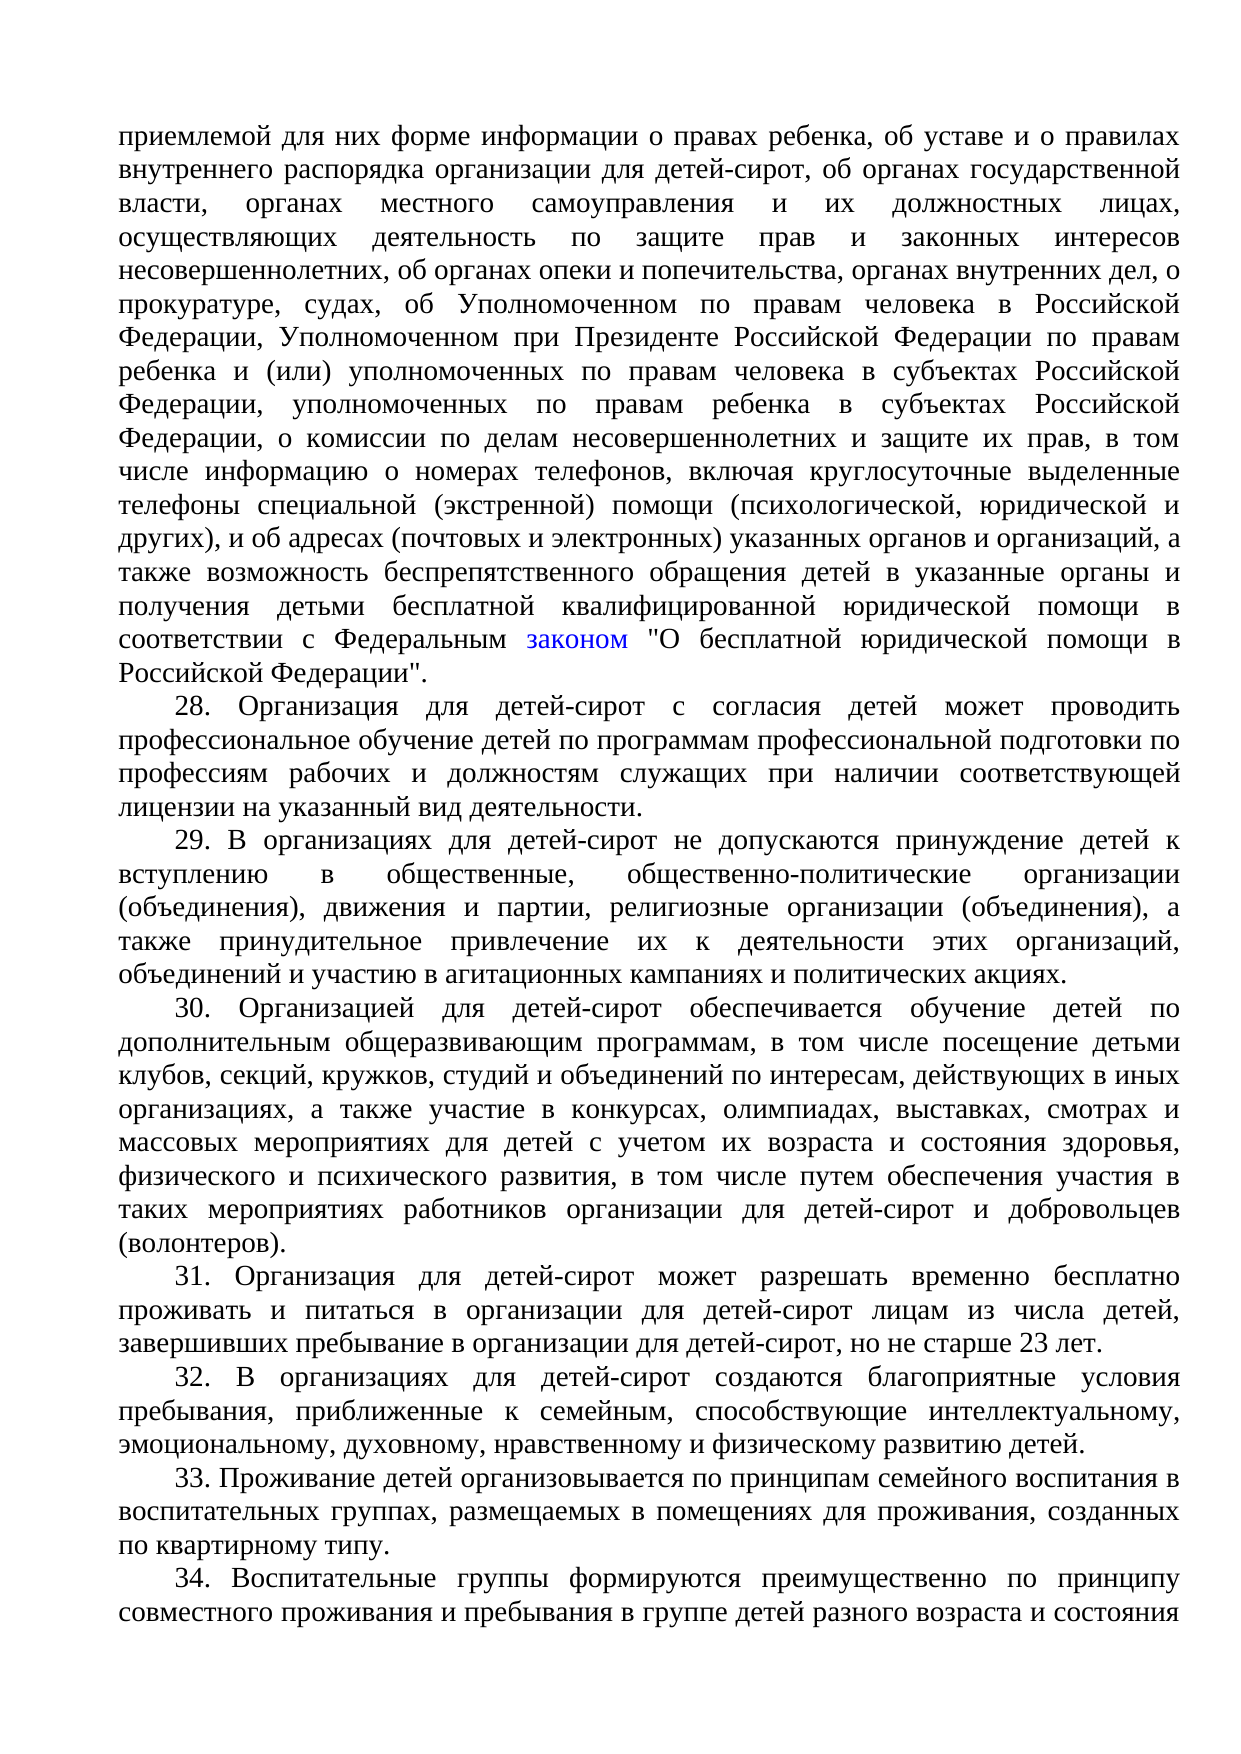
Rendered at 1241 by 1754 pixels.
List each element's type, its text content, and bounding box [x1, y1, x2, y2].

text 29. В организациях для детей-сирот не допускаются принуждение детей к вступлению в общественные, общественно-политические организации (объединения), движения и партии, религиозные организации (объединения), а также принудительное привлечение их к деятельности этих организаций, объединений и участию в агитационных кампаниях и политических акциях. [118, 822, 1181, 990]
text 31. Организация для детей-сирот может разрешать временно бесплатно проживать и питаться в организации для детей-сирот лицам из числа детей, завершивших пребывание в организации для детей-сирот, но не старше 23 лет. [118, 1258, 1181, 1359]
text 30. Организацией для детей-сирот обеспечивается обучение детей по дополнительным общеразвивающим программам, в том числе посещение детьми клубов, секций, кружков, студий и объединений по интересам, действующих в иных организациях, а также участие в конкурсах, олимпиадах, выставках, смотрах и массовых мероприятиях для детей с учетом их возраста и состояния здоровья, физического и психического развития, в том числе путем обеспечения участия в таких мероприятиях работников организации для детей-сирот и добровольцев (волонтеров). [118, 990, 1181, 1258]
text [118, 118, 1181, 688]
text 32. В организациях для детей-сирот создаются благоприятные условия пребывания, приближенные к семейным, способствующие интеллектуальному, эмоциональному, духовному, нравственному и физическому развитию детей. [118, 1359, 1181, 1460]
text 28. Организация для детей-сирот с согласия детей может проводить профессиональное обучение детей по программам профессиональной подготовки по профессиям рабочих и должностям служащих при наличии соответствующей лицензии на указанный вид деятельности. [118, 688, 1181, 822]
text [118, 1560, 1181, 1627]
text 33. Проживание детей организовывается по принципам семейного воспитания в воспитательных группах, размещаемых в помещениях для проживания, созданных по квартирному типу. [118, 1460, 1181, 1560]
